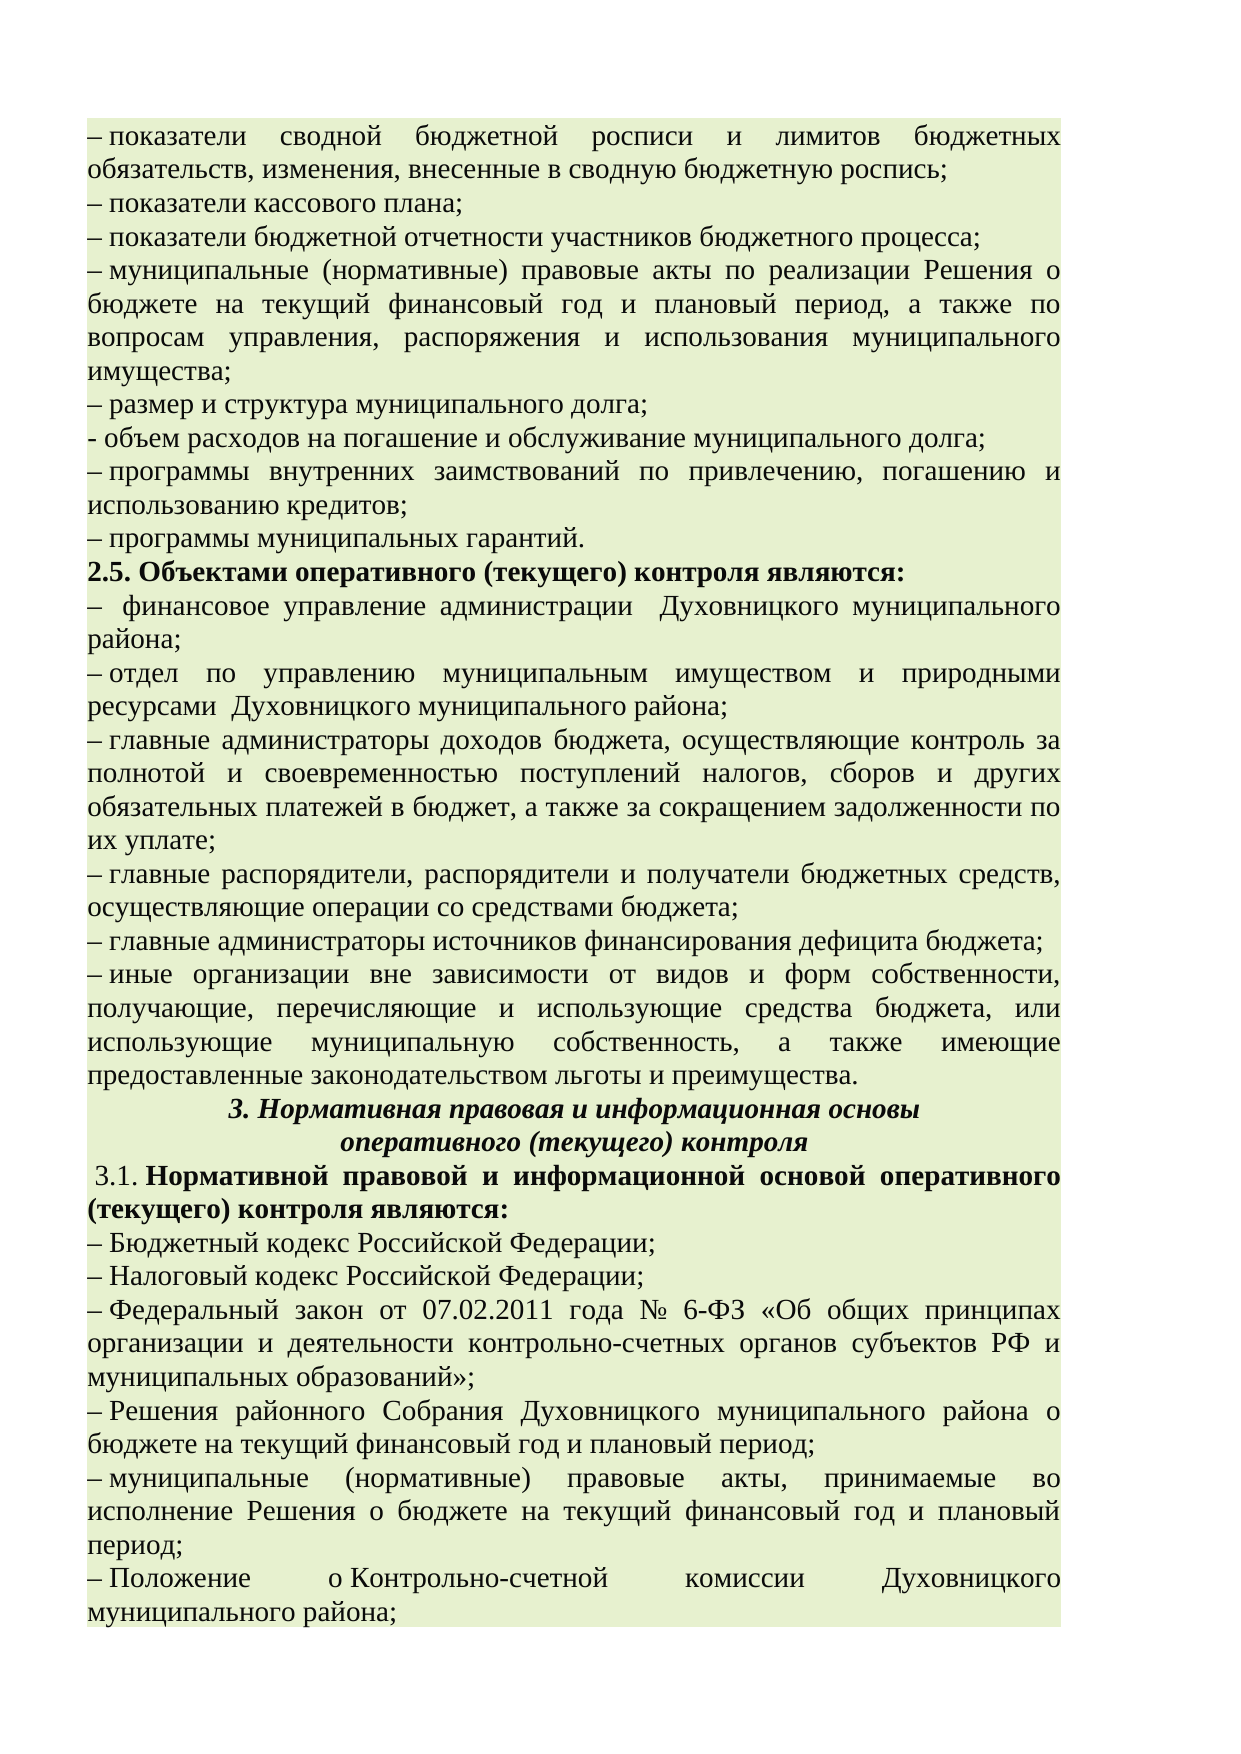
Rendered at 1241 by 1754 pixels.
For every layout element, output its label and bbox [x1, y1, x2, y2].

table_header [87, 118, 1061, 1627]
